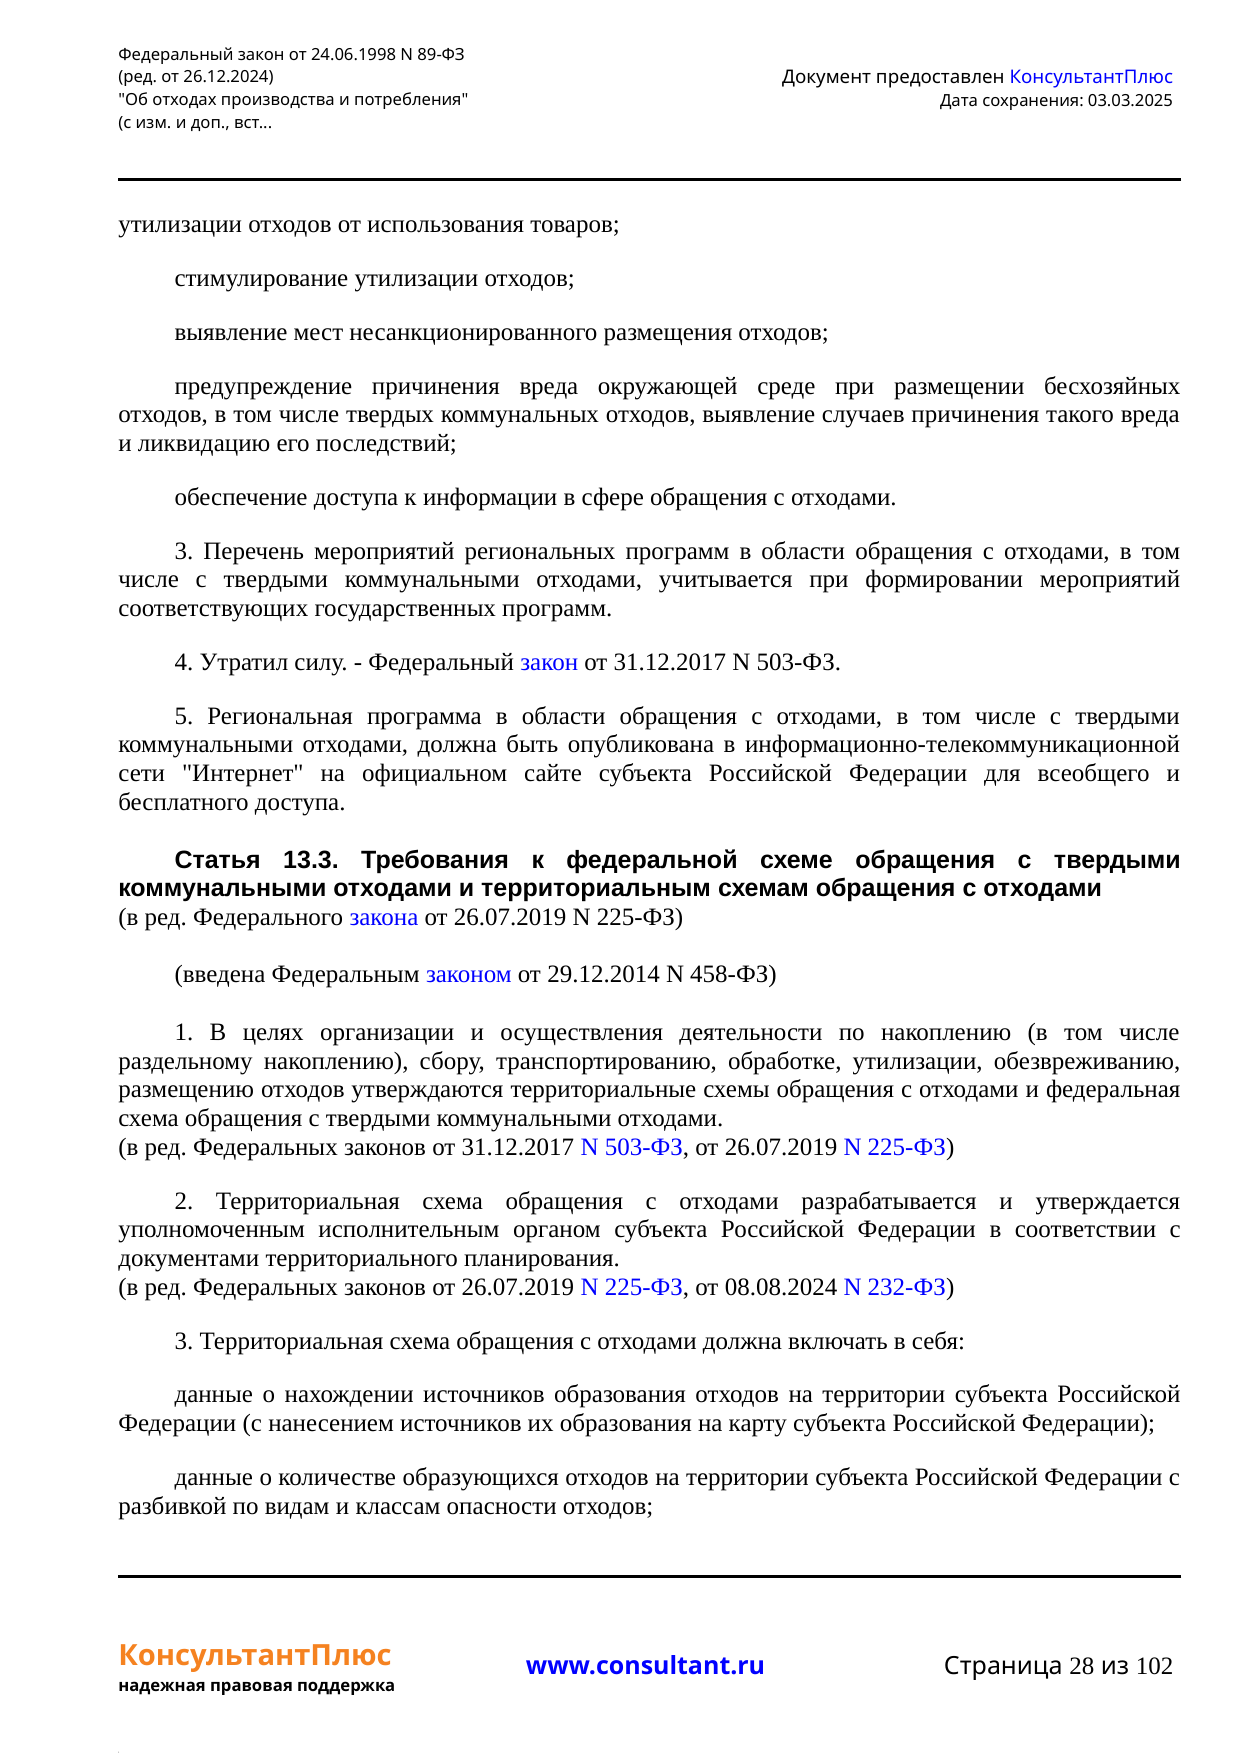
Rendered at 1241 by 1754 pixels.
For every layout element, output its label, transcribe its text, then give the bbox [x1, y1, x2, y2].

text 3. Территориальная схема обращения с отходами должна включать в себя: [118, 1326, 1181, 1354]
text 3. Перечень мероприятий региональных программ в области обращения с отходами, в том числе с твердыми коммунальными отходами, учитывается при формировании мероприятий соответствующих государственных программ. [118, 536, 1181, 622]
text обеспечение доступа к информации в сфере обращения с отходами. [118, 482, 1181, 511]
text стимулирование утилизации отходов; [118, 263, 1181, 292]
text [118, 209, 1181, 238]
text 1. В целях организации и осуществления деятельности по накоплению (в том числе раздельному накоплению), сбору, транспортированию, обработке, утилизации, обезвреживанию, размещению отходов утверждаются территориальные схемы обращения с отходами и федеральная схема обращения с твердыми коммунальными отходами. [118, 1017, 1181, 1132]
text выявление мест несанкционированного размещения отходов; [118, 317, 1181, 346]
text данные о нахождении источников образования отходов на территории субъекта Российской Федерации (с нанесением источников их образования на карту субъекта Российской Федерации); [118, 1379, 1181, 1437]
text предупреждение причинения вреда окружающей среде при размещении бесхозяйных отходов, в том числе твердых коммунальных отходов, выявление случаев причинения такого вреда и ликвидацию его последствий; [118, 371, 1181, 457]
text 2. Территориальная схема обращения с отходами разрабатывается и утверждается уполномоченным исполнительным органом субъекта Российской Федерации в соответствии с документами территориального планирования. [118, 1186, 1181, 1272]
text (в ред. Федеральных законов от 26.07.2019 N 225-ФЗ, от 08.08.2024 N 232-ФЗ) [118, 1272, 1181, 1301]
text (введена Федеральным законом от 29.12.2014 N 458-ФЗ) [118, 959, 1181, 988]
text 5. Региональная программа в области обращения с отходами, в том числе с твердыми коммунальными отходами, должна быть опубликована в информационно-телекоммуникационной сети "Интернет" на официальном сайте субъекта Российской Федерации для всеобщего и бесплатного доступа. [118, 701, 1181, 816]
text (в ред. Федеральных законов от 31.12.2017 N 503-ФЗ, от 26.07.2019 N 225-ФЗ) [118, 1132, 1181, 1161]
text (в ред. Федерального закона от 26.07.2019 N 225-ФЗ) [118, 902, 1181, 931]
text данные о количестве образующихся отходов на территории субъекта Российской Федерации с разбивкой по видам и классам опасности отходов; [118, 1462, 1181, 1519]
text 4. Утратил силу. - Федеральный закон от 31.12.2017 N 503-ФЗ. [118, 647, 1181, 676]
title Статья 13.3. Требования к федеральной схеме обращения с твердыми коммунальными отходами и территориальным схемам обращения с отходами [118, 844, 1181, 902]
